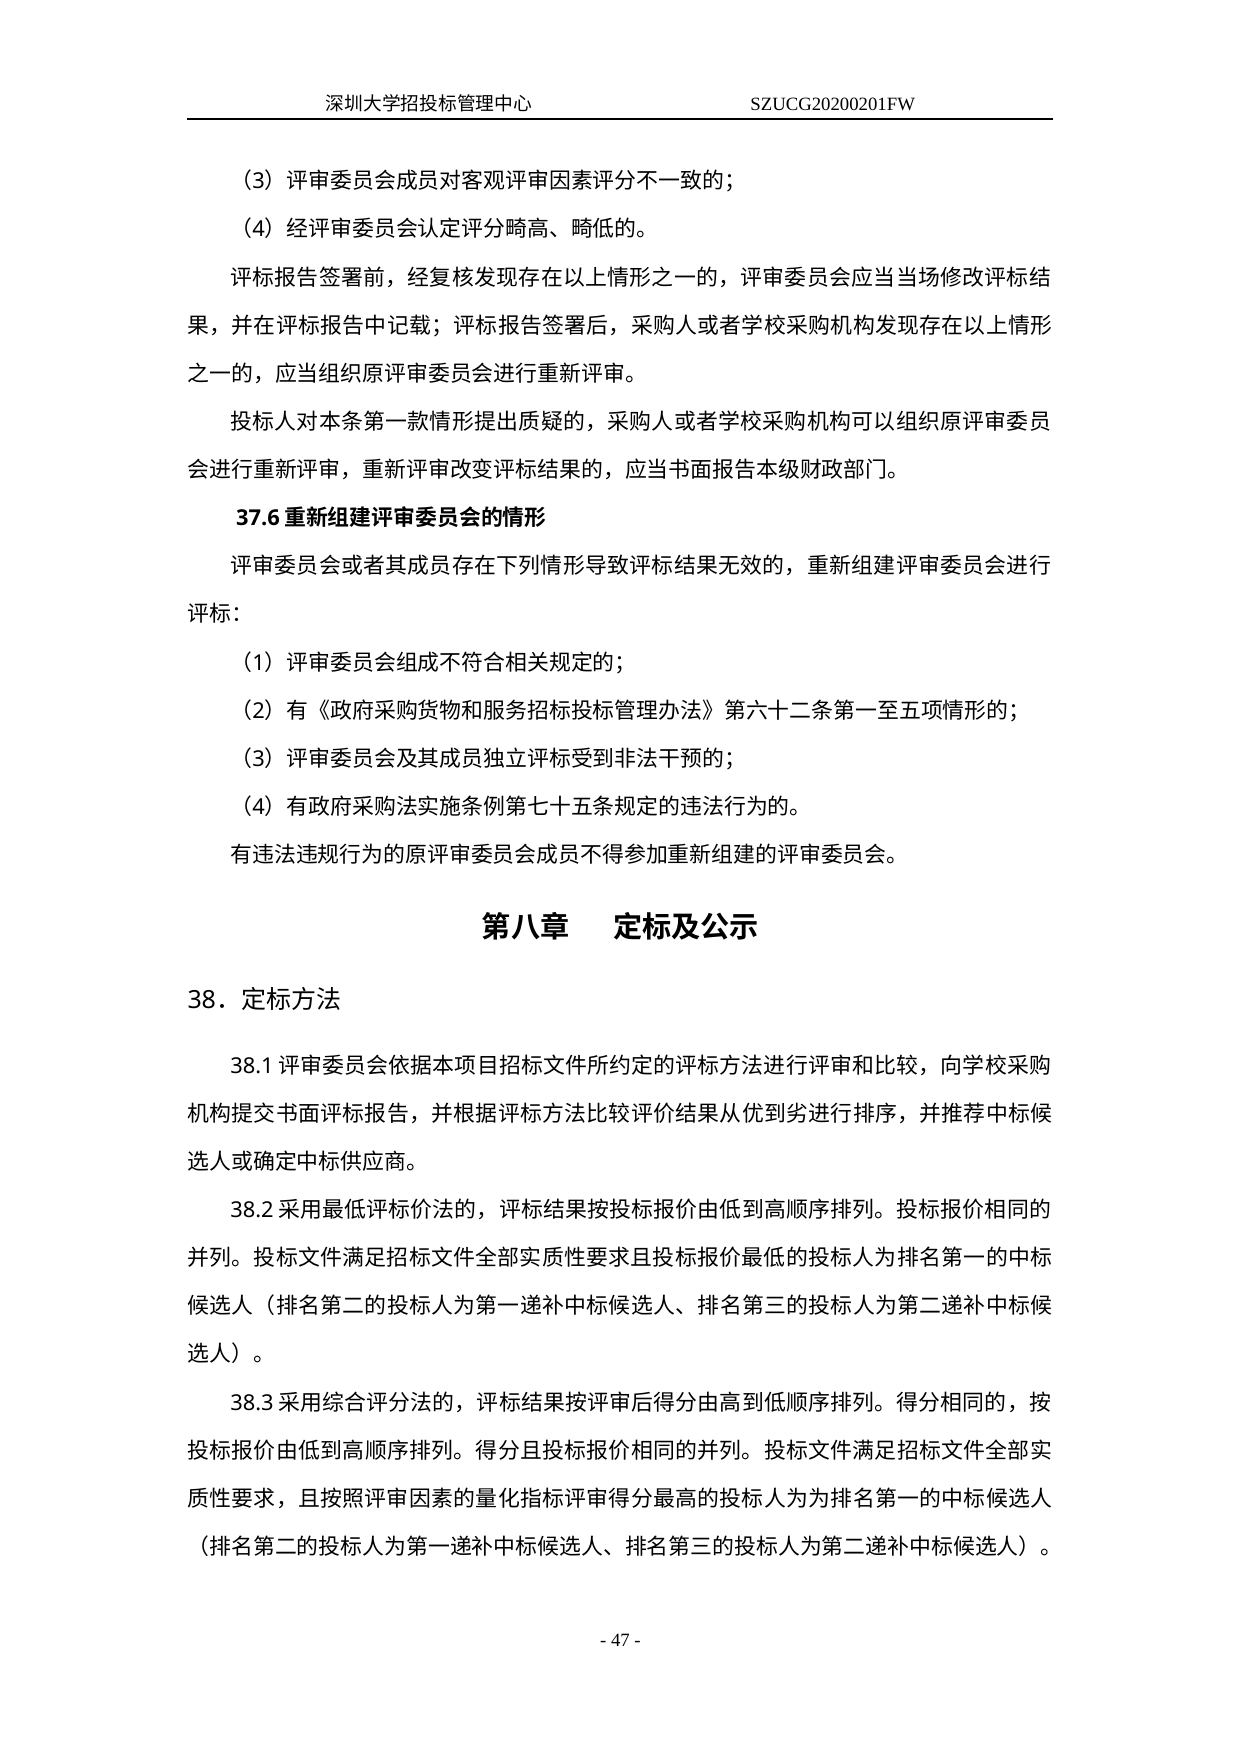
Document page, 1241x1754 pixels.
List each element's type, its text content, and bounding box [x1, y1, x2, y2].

text 38.3采用综合评分法的，评标结果按评审后得分由高到低顺序排列。得分相同的，按投标报价由低到高顺序排列。得分且投标报价相同的并列。投标文件满足招标文件全部实质性要求，且按照评审因素的量化指标评审得分最高的投标人为为排名第一的中标候选人（排名第二的投标人为第一递补中标候选人、排名第三的投标人为第二递补中标候选人）。 [187, 1376, 1053, 1569]
text （2）有《政府采购货物和服务招标投标管理办法》第六十二条第一至五项情形的； [187, 684, 1053, 733]
text （3）评审委员会成员对客观评审因素评分不一致的； [187, 155, 1053, 203]
text 38.2采用最低评标价法的，评标结果按投标报价由低到高顺序排列。投标报价相同的并列。投标文件满足招标文件全部实质性要求且投标报价最低的投标人为排名第一的中标候选人（排名第二的投标人为第一递补中标候选人、排名第三的投标人为第二递补中标候选人）。 [187, 1184, 1053, 1376]
text 评审委员会或者其成员存在下列情形导致评标结果无效的，重新组建评审委员会进行评标： [187, 540, 1053, 636]
text 有违法违规行为的原评审委员会成员不得参加重新组建的评审委员会。 [187, 829, 1053, 877]
text （4）经评审委员会认定评分畸高、畸低的。 [187, 203, 1053, 251]
text 评标报告签署前，经复核发现存在以上情形之一的，评审委员会应当当场修改评标结果，并在评标报告中记载；评标报告签署后，采购人或者学校采购机构发现存在以上情形之一的，应当组织原评审委员会进行重新评审。 [187, 251, 1053, 396]
text （1）评审委员会组成不符合相关规定的； [187, 636, 1053, 684]
text 投标人对本条第一款情形提出质疑的，采购人或者学校采购机构可以组织原评审委员会进行重新评审，重新评审改变评标结果的，应当书面报告本级财政部门。 [187, 396, 1053, 492]
list 定标及公示 [187, 901, 1053, 949]
text 38．定标方法 [187, 973, 1053, 1021]
text （4）有政府采购法实施条例第七十五条规定的违法行为的。 [187, 781, 1053, 829]
text 37.6重新组建评审委员会的情形 [187, 492, 1053, 540]
text 38.1评审委员会依据本项目招标文件所约定的评标方法进行评审和比较，向学校采购机构提交书面评标报告，并根据评标方法比较评价结果从优到劣进行排序，并推荐中标候选人或确定中标供应商。 [187, 1039, 1053, 1184]
text （3）评审委员会及其成员独立评标受到非法干预的； [187, 733, 1053, 781]
